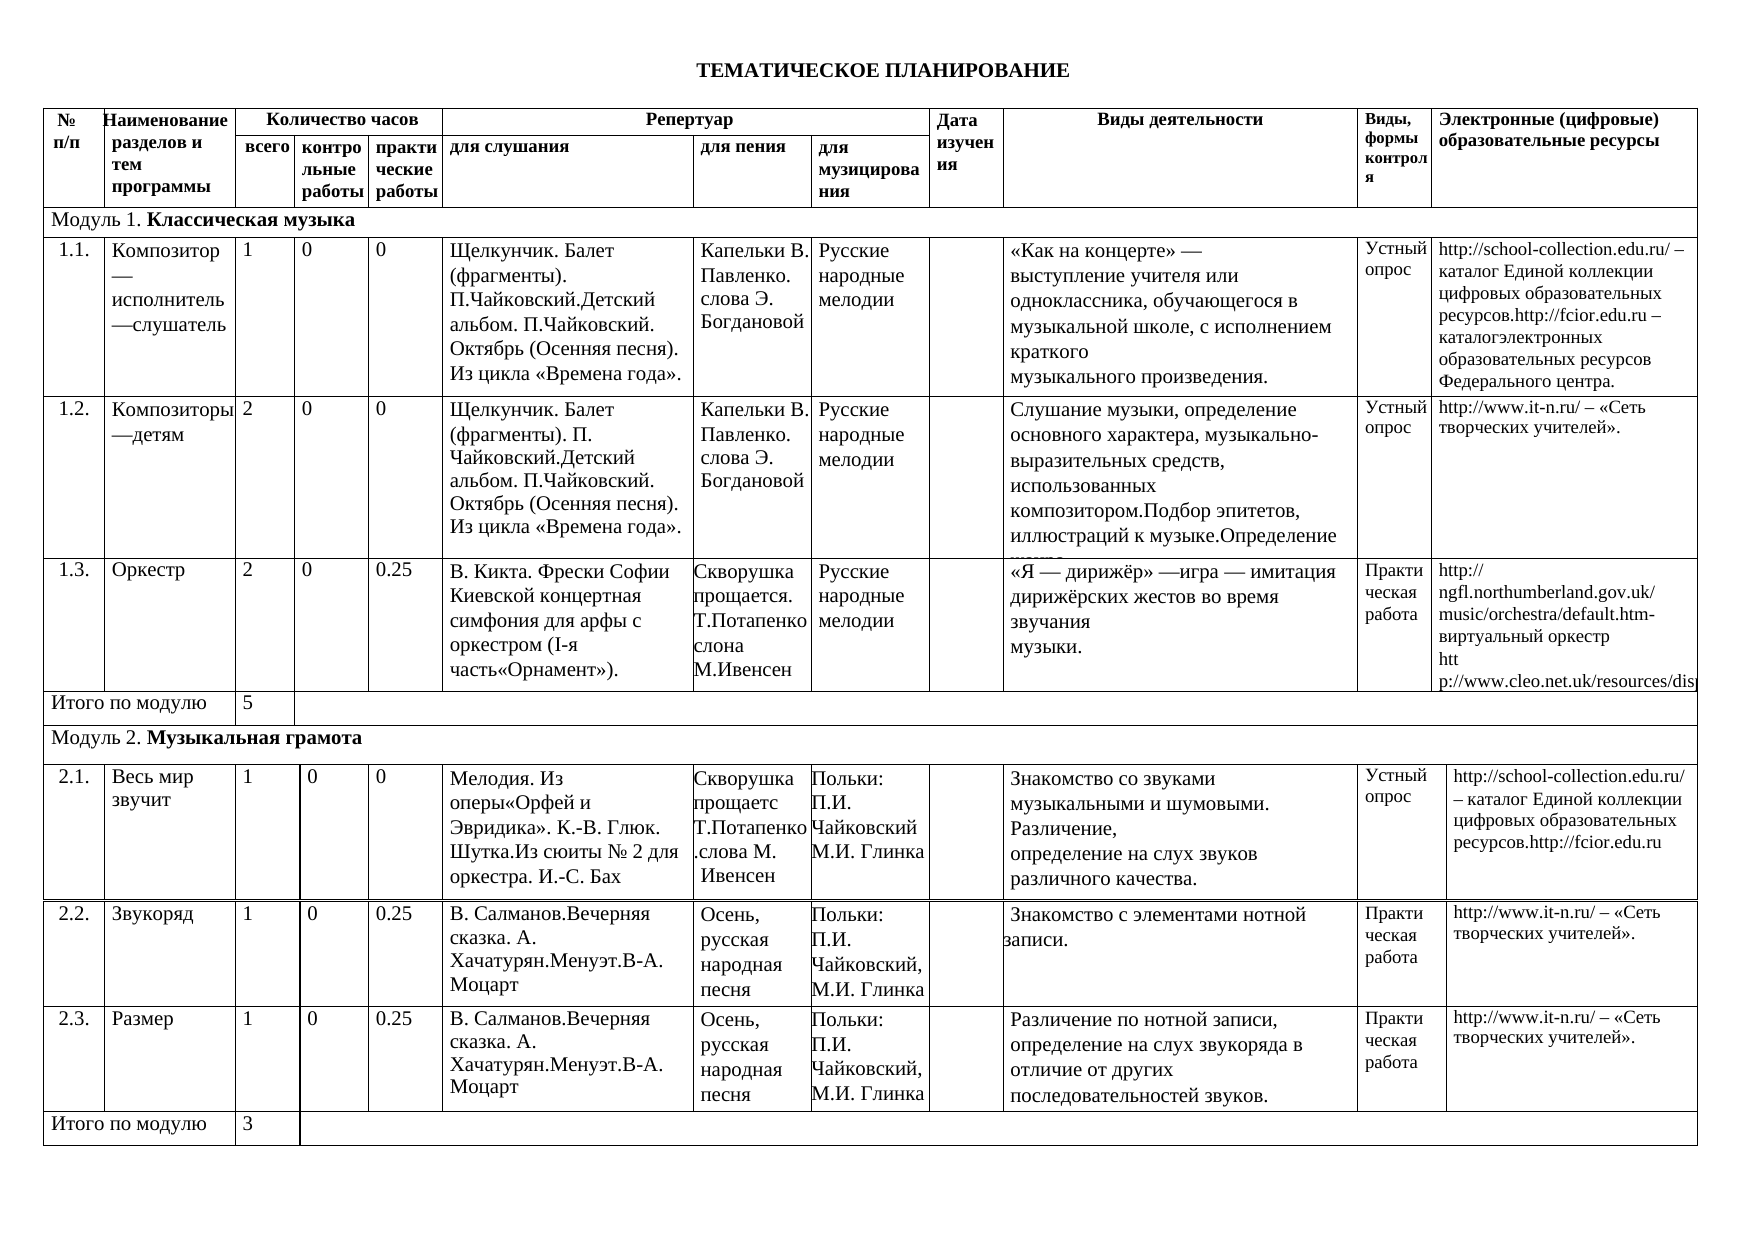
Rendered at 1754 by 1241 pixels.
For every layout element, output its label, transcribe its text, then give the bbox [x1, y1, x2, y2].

table_cell Устный опрос [1358, 238, 1431, 396]
table_header [930, 902, 1003, 1006]
table_cell Щелкунчик. Балет (фрагменты). П. Чайковский.Детский альбом. П.Чайковский. Октябрь (Осенняя песня). Из цикла «Времена года». [443, 397, 693, 558]
table_cell 0 [295, 397, 368, 558]
table_cell 1.3. [44, 559, 104, 691]
table_cell [930, 238, 1003, 396]
table_cell «Как на концерте» — выступление учителя или одноклассника, обучающегося в музыкальной школе, с исполнением краткого музыкального произведения. [1004, 238, 1357, 396]
table_cell Итого по модулю [44, 1112, 235, 1145]
table_header Электронные (цифровые) образовательные ресурсы [1432, 109, 1697, 207]
table_header Практическая работа [1358, 902, 1446, 1006]
table_cell Практическая работа [1358, 559, 1431, 691]
table_header Польки: П.И. Чайковский, М.И. Глинка [812, 902, 929, 1006]
table_header Дата изучения [930, 109, 1003, 207]
table_header Количество часов [236, 109, 442, 135]
table_header № п/п [44, 109, 104, 207]
table_cell Скворушка прощается. Т.Потапенкослона М.Ивенсен [694, 559, 811, 691]
table_cell Капельки В. Павленко. слова Э. Богдановой [694, 238, 811, 396]
table_cell 2.3. [44, 1007, 104, 1111]
table_cell контрольные работы [295, 136, 368, 207]
table_cell 1 [236, 765, 299, 898]
table_cell Различение по нотной записи, определение на слух звукоряда в отличие от других последовательностей звуков. [1004, 1007, 1357, 1111]
table_cell 2 [236, 559, 294, 691]
table_header Репертуар [443, 109, 929, 135]
table_cell Композиторы —детям [105, 397, 235, 558]
table_cell 2.1. [44, 765, 104, 898]
table_cell 1 [236, 1007, 299, 1111]
table_cell Польки: П.И. Чайковский М.И. Глинка [812, 765, 929, 898]
table_header 0.25 [369, 902, 442, 1006]
table_header Наименование разделов и тем программы [105, 109, 235, 207]
table_cell Мелодия. Из оперы«Орфей и Эвридика». К.-В. Глюк. Шутка.Из сюиты № 2 для оркестра. И.-С. Бах [443, 765, 693, 898]
table_cell 1 [236, 238, 294, 396]
table_cell 1.2. [44, 397, 104, 558]
table_cell Русские народные мелодии [812, 559, 929, 691]
table_cell 5 [236, 692, 294, 725]
table_header 1 [236, 902, 299, 1006]
table_cell для музицирования [812, 136, 929, 207]
table_cell Слушание музыки, определение основного характера, музыкально-выразительных средств, использованных композитором.Подбор эпитетов, иллюстраций к музыке.Определение жанра. [1004, 397, 1357, 558]
table_header Виды, формы контроля [1358, 109, 1431, 207]
table_cell Скворушка прощаетс Т.Потапенко.слова М. Ивенсен [694, 765, 811, 898]
table_header http://www.it-n.ru/ – «Сеть творческих учителей». [1447, 902, 1697, 1006]
table_cell 0 [295, 238, 368, 396]
table_cell [930, 765, 1003, 898]
table_cell Устный опрос [1358, 397, 1431, 558]
table_cell http://school-collection.edu.ru/ – каталог Единой коллекции цифровых образовательных ресурсов.http://fcior.edu.ru – каталогэлектронных образовательных ресурсов Федерального центра. [1432, 238, 1697, 396]
table_cell Устный опрос [1358, 765, 1446, 898]
table_cell 0.25 [369, 559, 442, 691]
table_cell Итого по модулю [44, 692, 235, 725]
table_header 0 [301, 902, 368, 1006]
table_cell Русские народные мелодии [812, 238, 929, 396]
table_cell Польки: П.И. Чайковский, М.И. Глинка [812, 1007, 929, 1111]
table_cell «Я — дирижёр» —игра — имитация дирижёрских жестов во время звучания музыки. [1004, 559, 1357, 691]
table_cell [295, 692, 1697, 725]
table_cell http://ngfl.northumberland.gov.uk/music/orchestra/default.htm- виртуальный оркестр http://www.cleo.net.uk/resources/displayframe.php? [1432, 559, 1697, 691]
table_cell 0 [301, 765, 368, 898]
table_cell 0 [369, 238, 442, 396]
table_cell для пения [694, 136, 811, 207]
table_header В. Салманов.Вечерняя сказка. А. Хачатурян.Менуэт.В-А. Моцарт [443, 902, 693, 1006]
table_cell Оркестр [105, 559, 235, 691]
table_cell для слушания [443, 136, 693, 207]
table_cell Капельки В. Павленко. слова Э. Богдановой [694, 397, 811, 558]
table_cell Размер [105, 1007, 235, 1111]
table_cell [930, 1007, 1003, 1111]
table_cell практические работы [369, 136, 442, 207]
table_cell Русские народные мелодии [812, 397, 929, 558]
table_cell 0 [301, 1007, 368, 1111]
table_header 2.2. [44, 902, 104, 1006]
table_cell В. Кикта. Фрески Софии Киевской концертная симфония для арфы с оркестром (I-я часть«Орнамент»). [443, 559, 693, 691]
table_cell 2 [236, 397, 294, 558]
table_cell Осень, русская народная песня [694, 1007, 811, 1111]
table_cell всего [236, 136, 294, 207]
table_cell http://school-collection.edu.ru/ – каталог Единой коллекции цифровых образовательных ресурсов.http://fcior.edu.ru [1447, 765, 1697, 898]
table_cell Практическая работа [1358, 1007, 1446, 1111]
table_cell Композитор —исполнитель —слушатель [105, 238, 235, 396]
table_cell http://www.it-n.ru/ – «Сеть творческих учителей». [1447, 1007, 1697, 1111]
table_header Осень, русская народная песня [694, 902, 811, 1006]
table_cell Щелкунчик. Балет (фрагменты). П.Чайковский.Детский альбом. П.Чайковский. Октябрь (Осенняя песня). Из цикла «Времена года». [443, 238, 693, 396]
table_cell Весь мир звучит [105, 765, 235, 898]
table_cell [930, 559, 1003, 691]
table_cell 0 [369, 397, 442, 558]
table_cell [930, 397, 1003, 558]
table_cell Модуль 2. Музыкальная грамота [44, 726, 1697, 764]
table_cell 0.25 [369, 1007, 442, 1111]
table_cell 0 [295, 559, 368, 691]
table_header Виды деятельности [1004, 109, 1357, 207]
table_cell 3 [236, 1112, 299, 1145]
table_cell 1.1. [44, 238, 104, 396]
table_cell http://www.it-n.ru/ – «Сеть творческих учителей». [1432, 397, 1697, 558]
table_cell Модуль 1. Классическая музыка [44, 208, 1697, 237]
table_cell Знакомство со звуками музыкальными и шумовыми. Различение, определение на слух звуков различного качества. [1004, 765, 1357, 898]
table_header Знакомство с элементами нотной записи. [1004, 902, 1357, 1006]
text ТЕМАТИЧЕСКОЕ ПЛАНИРОВАНИЕ [69, 59, 1697, 82]
table_cell 0 [369, 765, 442, 898]
table_cell [301, 1112, 1697, 1145]
table_cell В. Салманов.Вечерняя сказка. А. Хачатурян.Менуэт.В-А. Моцарт [443, 1007, 693, 1111]
table_header Звукоряд [105, 902, 235, 1006]
